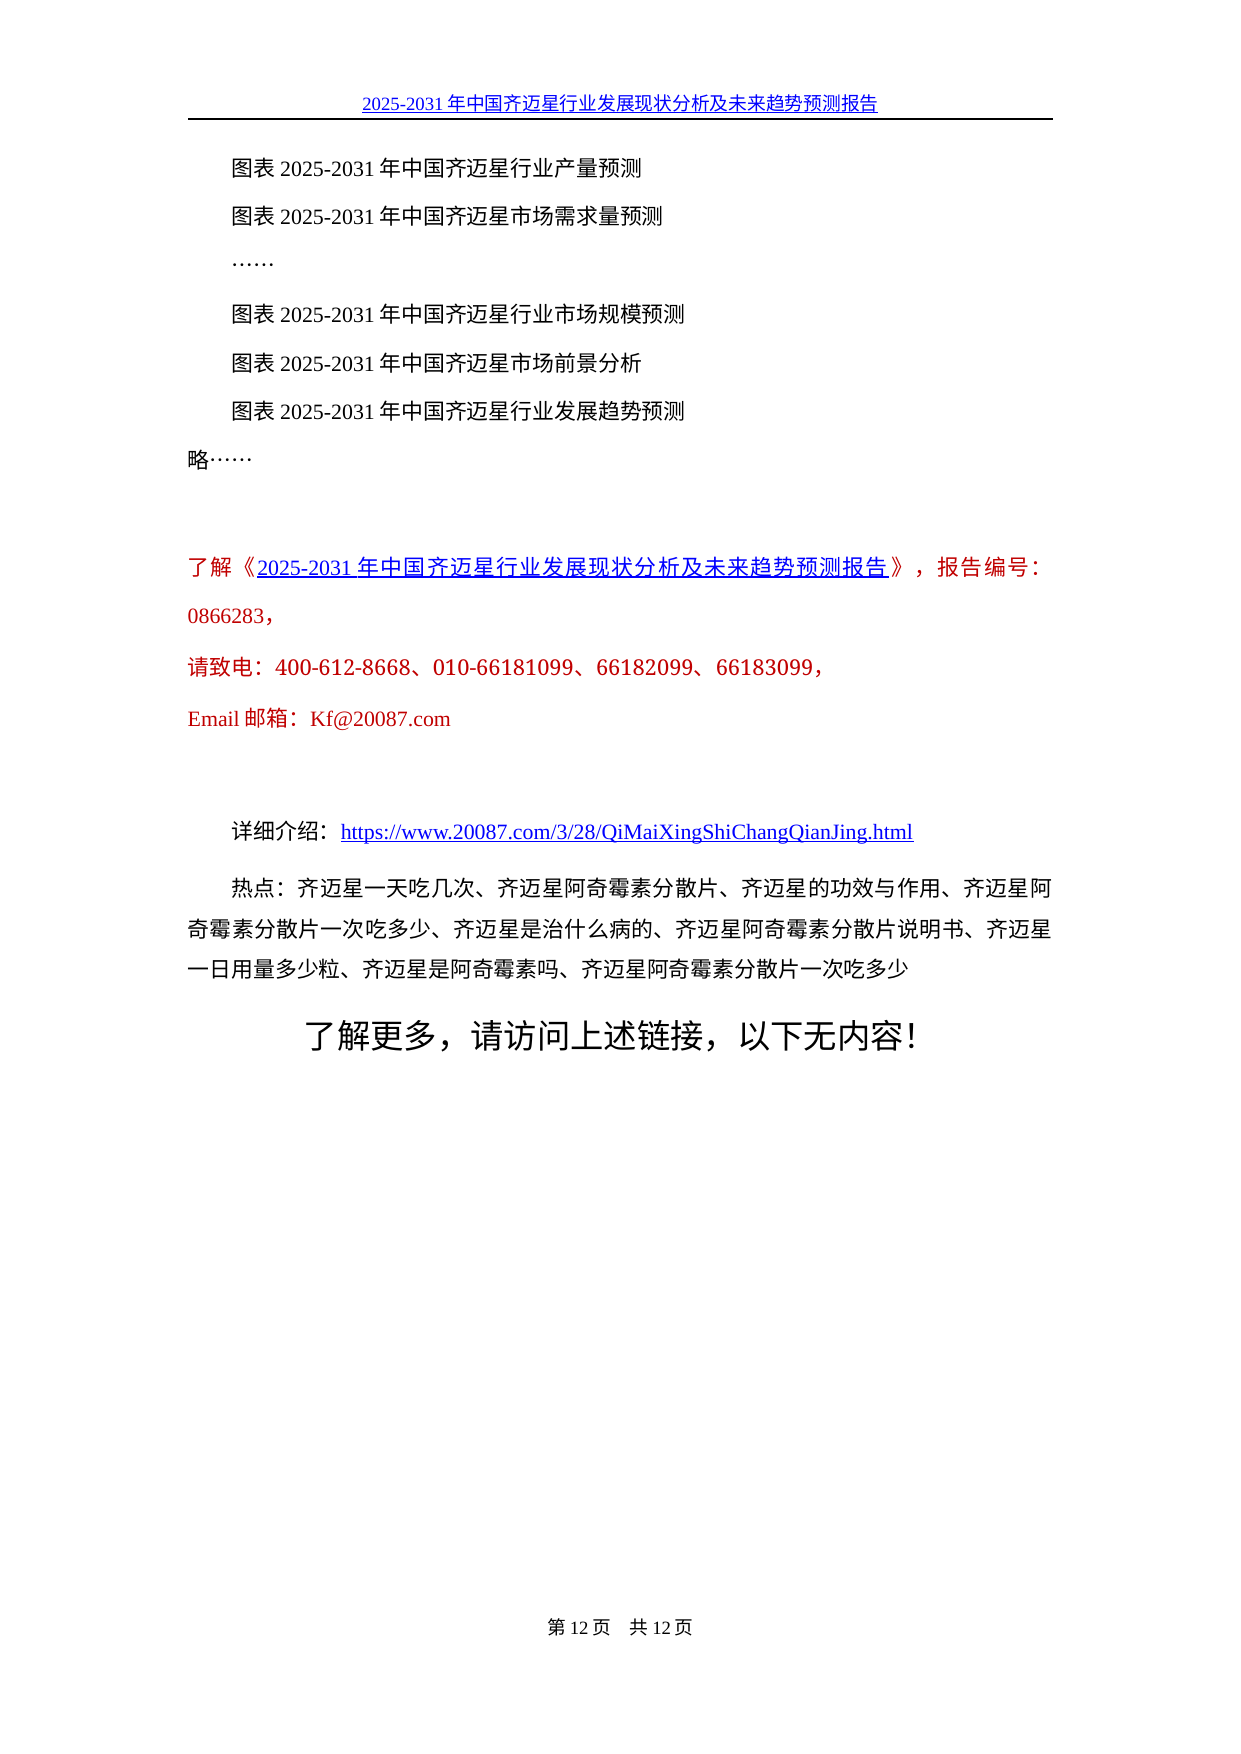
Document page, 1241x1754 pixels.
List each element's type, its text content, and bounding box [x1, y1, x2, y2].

text Email邮箱：Kf@20087.com [187, 701, 1053, 733]
text 热点：齐迈星一天吃几次、齐迈星阿奇霉素分散片、齐迈星的功效与作用、齐迈星阿奇霉素分散片一次吃多少、齐迈星是治什么病的、齐迈星阿奇霉素分散片说明书、齐迈星一日用量多少粒、齐迈星是阿奇霉素吗、齐迈星阿奇霉素分散片一次吃多少 [187, 871, 1053, 984]
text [187, 150, 1053, 475]
text 详细介绍：https://www.20087.com/3/28/QiMaiXingShiChangQianJing.html [187, 814, 1053, 846]
title 了解更多，请访问上述链接，以下无内容！ [187, 1002, 1053, 1067]
text 了解《2025-2031年中国齐迈星行业发展现状分析及未来趋势预测报告》，报告编号：0866283， [187, 549, 1053, 630]
text 请致电：400-612-8668、010-66181099、66182099、66183099， [187, 649, 1053, 682]
